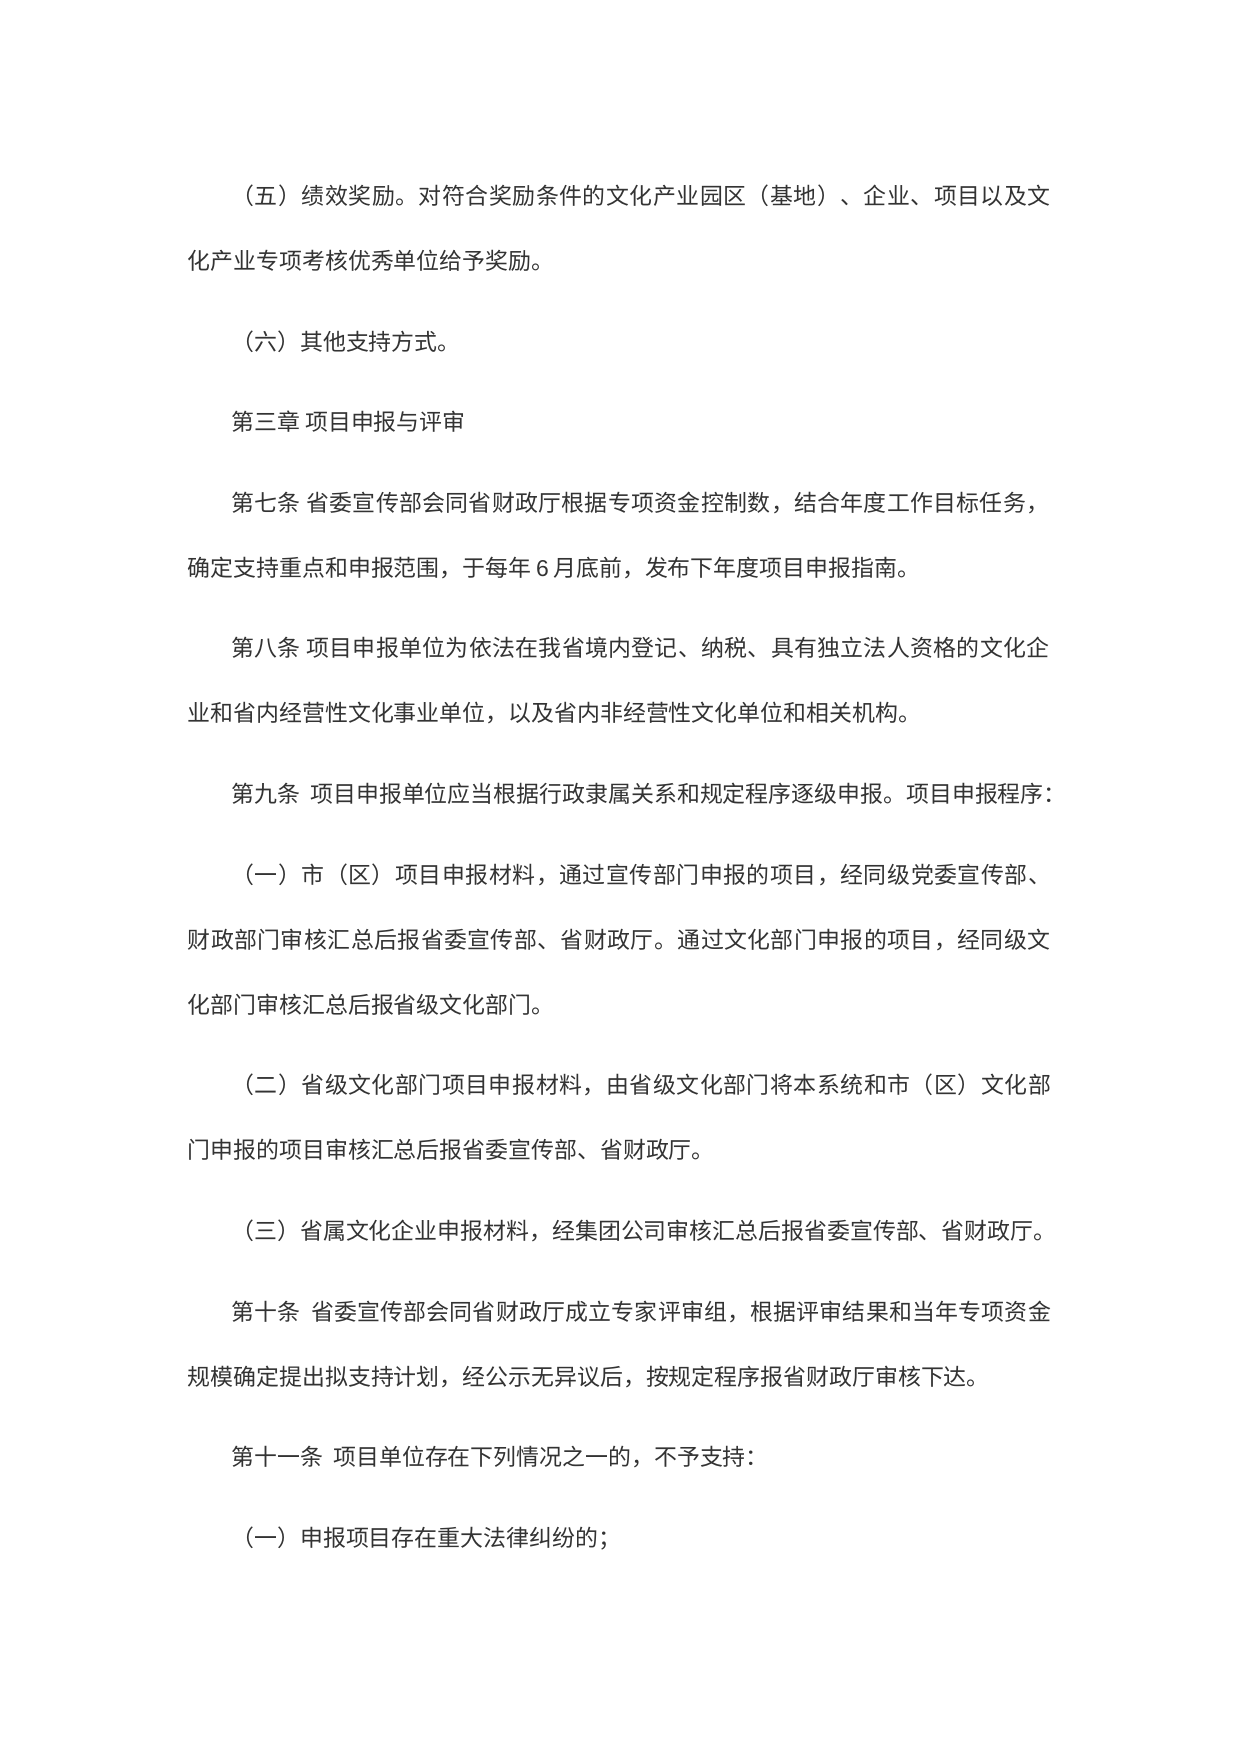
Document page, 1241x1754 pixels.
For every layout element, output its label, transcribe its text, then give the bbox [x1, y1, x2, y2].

text （三）省属文化企业申报材料，经集团公司审核汇总后报省委宣传部、省财政厅。 [187, 1197, 1053, 1262]
text （五）绩效奖励。对符合奖励条件的文化产业园区（基地）、企业、项目以及文化产业专项考核优秀单位给予奖励。 [187, 162, 1053, 292]
text 第七条 省委宣传部会同省财政厅根据专项资金控制数，结合年度工作目标任务，确定支持重点和申报范围，于每年6月底前，发布下年度项目申报指南。 [187, 469, 1053, 599]
text （一）市（区）项目申报材料，通过宣传部门申报的项目，经同级党委宣传部、财政部门审核汇总后报省委宣传部、省财政厅。通过文化部门申报的项目，经同级文化部门审核汇总后报省级文化部门。 [187, 841, 1053, 1036]
text （一）申报项目存在重大法律纠纷的； [187, 1504, 1053, 1569]
text （二）省级文化部门项目申报材料，由省级文化部门将本系统和市（区）文化部门申报的项目审核汇总后报省委宣传部、省财政厅。 [187, 1051, 1053, 1181]
text （六）其他支持方式。 [187, 308, 1053, 373]
text 第八条 项目申报单位为依法在我省境内登记、纳税、具有独立法人资格的文化企业和省内经营性文化事业单位，以及省内非经营性文化单位和相关机构。 [187, 614, 1053, 744]
text 第十条 省委宣传部会同省财政厅成立专家评审组，根据评审结果和当年专项资金规模确定提出拟支持计划，经公示无异议后，按规定程序报省财政厅审核下达。 [187, 1278, 1053, 1408]
text 第九条 项目申报单位应当根据行政隶属关系和规定程序逐级申报。项目申报程序： [187, 760, 1053, 825]
text 第十一条 项目单位存在下列情况之一的，不予支持： [187, 1423, 1053, 1488]
text 第三章 项目申报与评审 [187, 388, 1053, 453]
